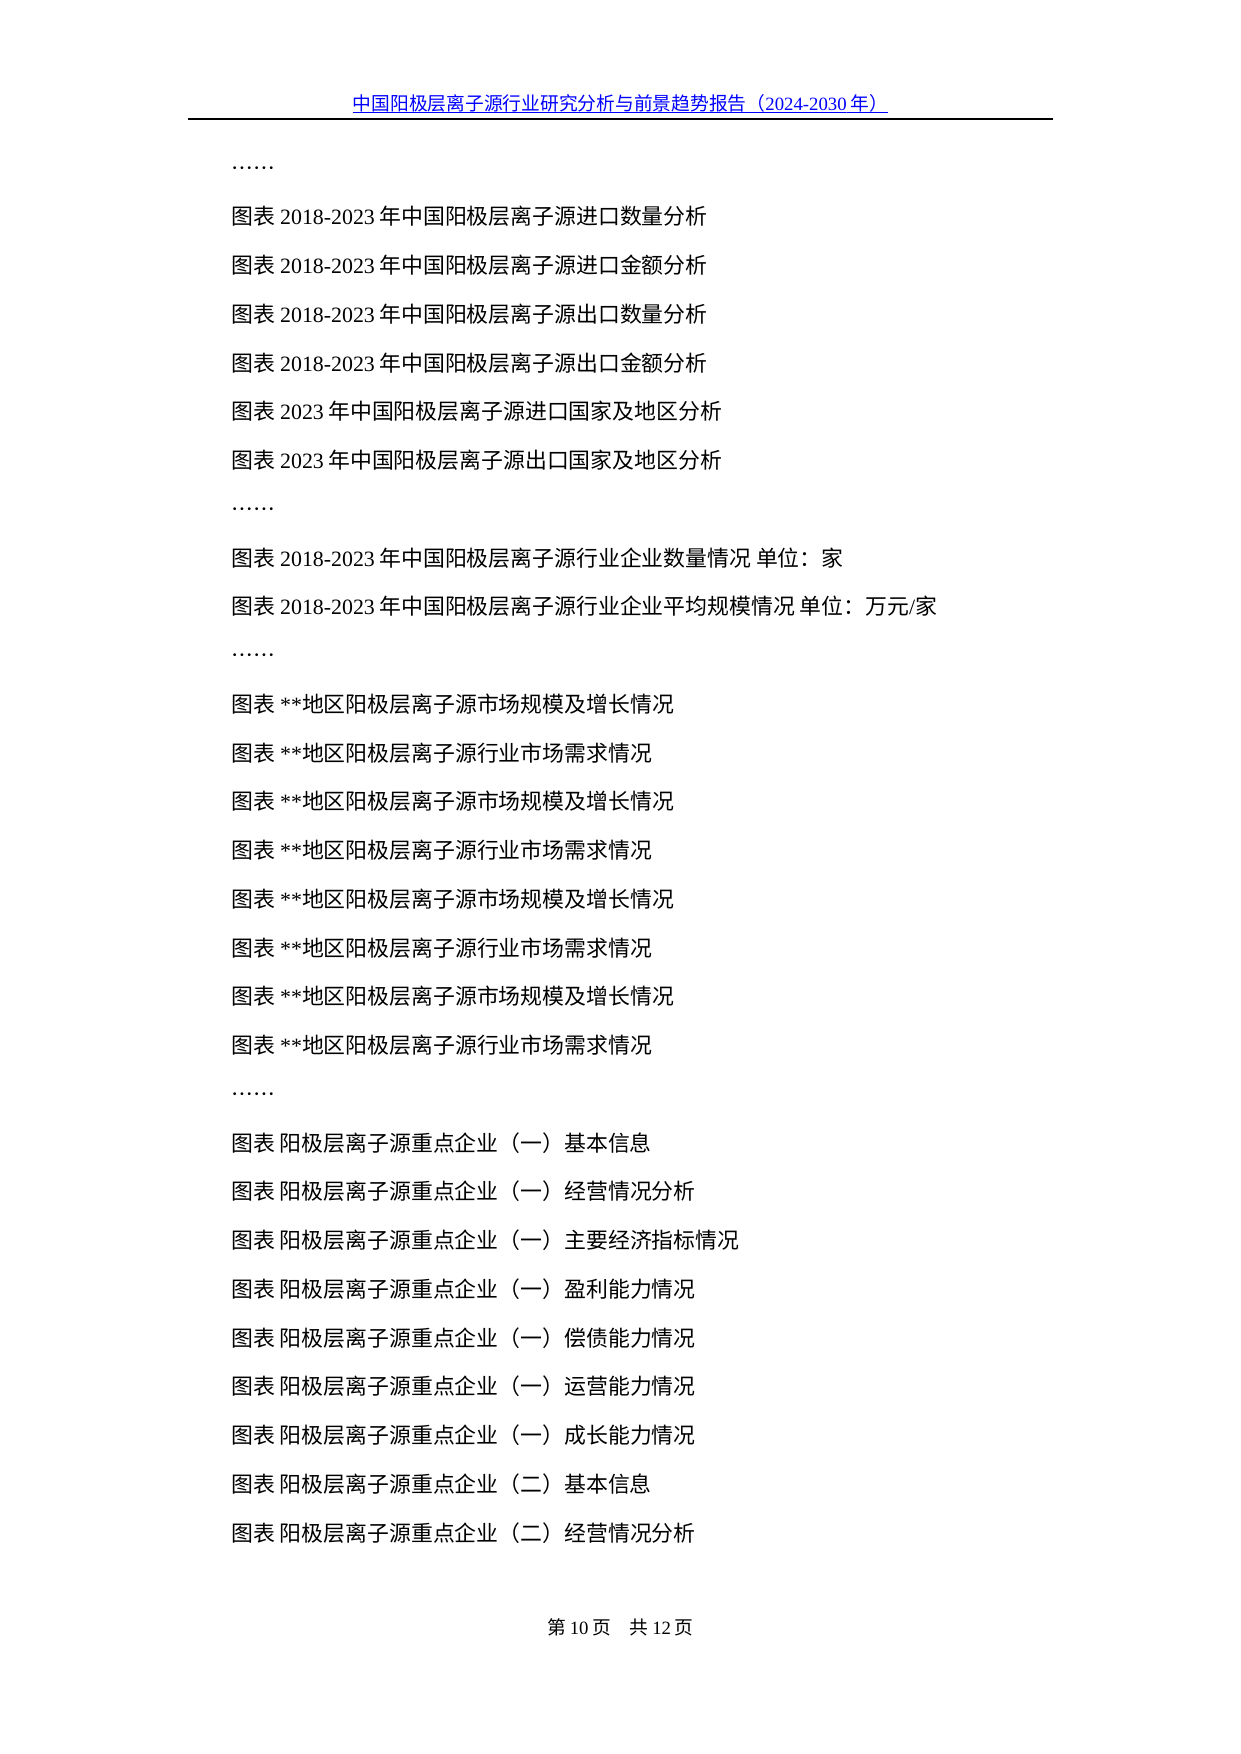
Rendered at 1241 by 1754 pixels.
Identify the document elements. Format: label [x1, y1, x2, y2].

text [187, 150, 1053, 1548]
